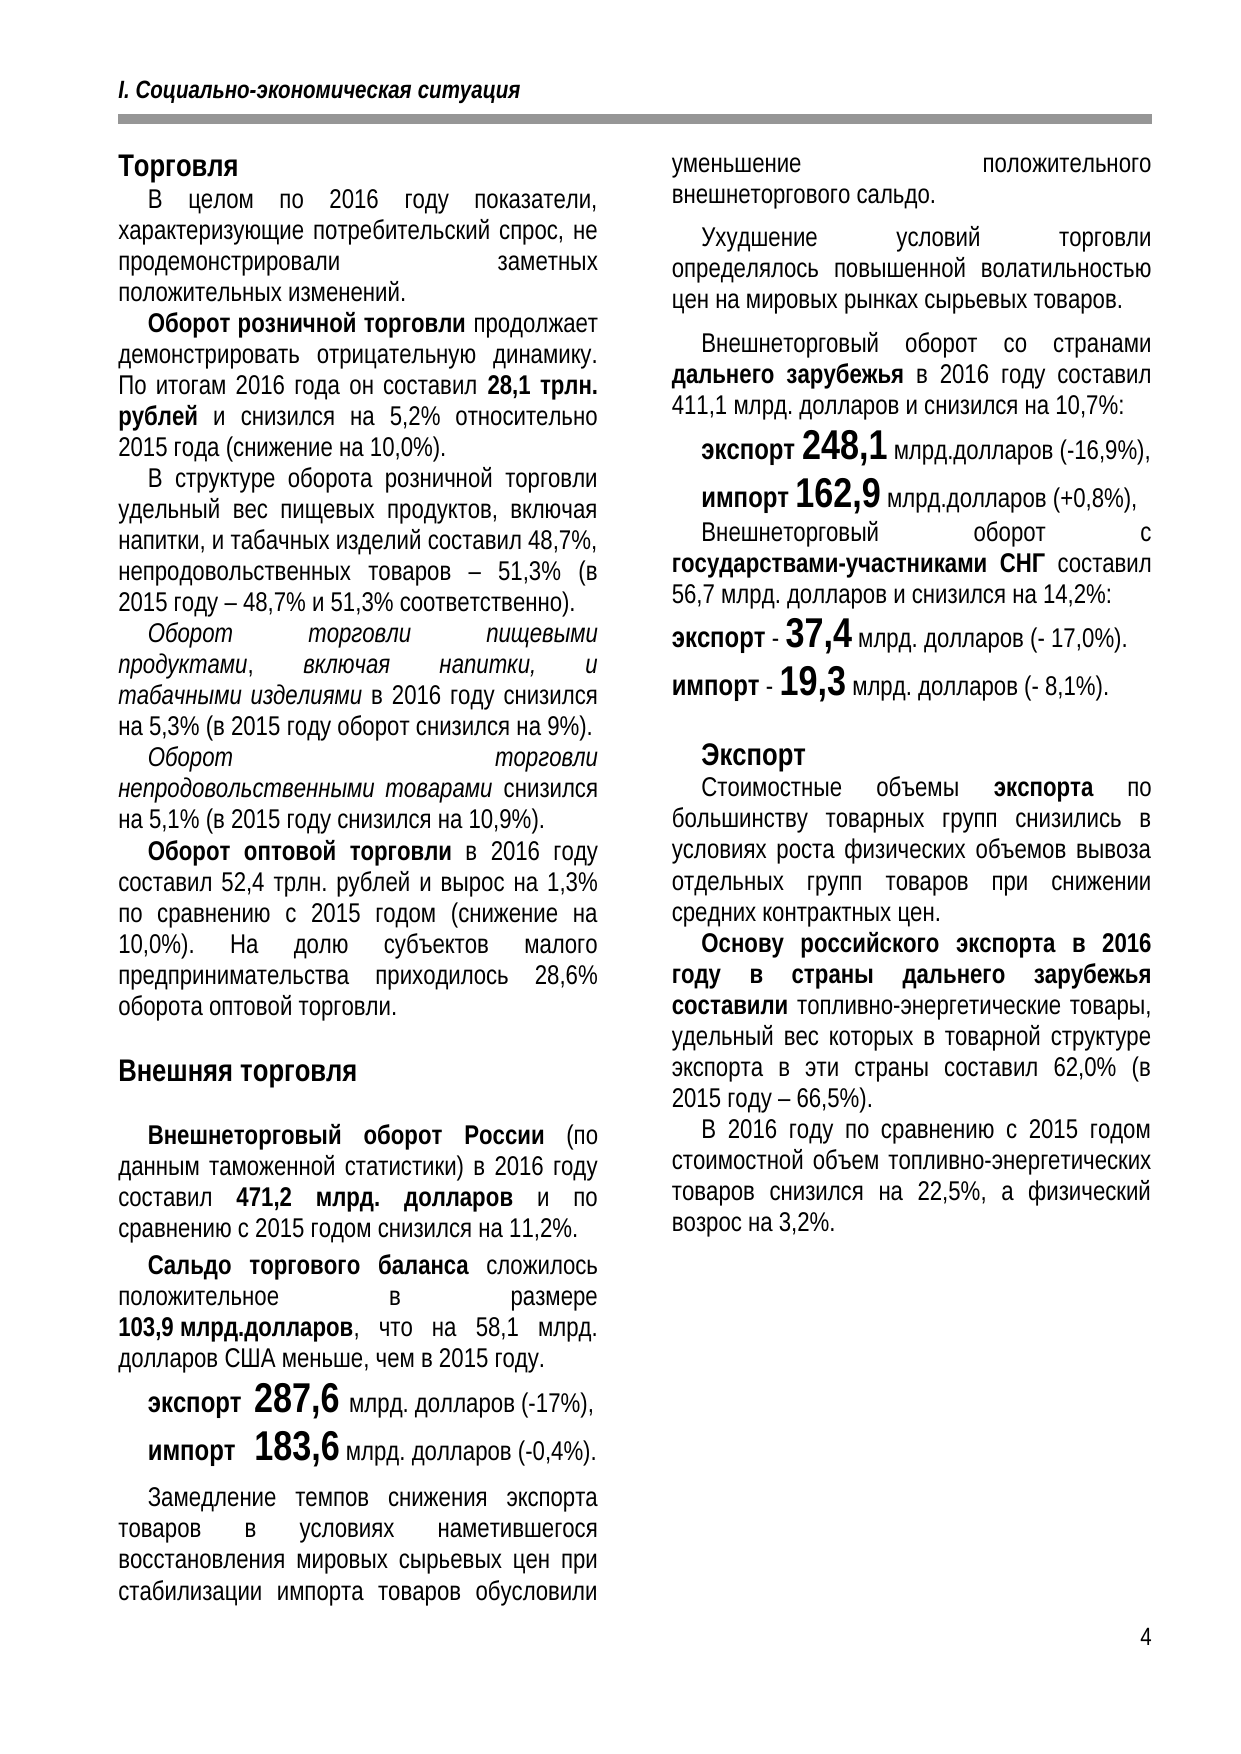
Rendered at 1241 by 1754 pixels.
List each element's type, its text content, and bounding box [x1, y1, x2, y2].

text экспорт 287,6 млрд. долларов (-17%), [148, 1373, 598, 1421]
text Внешняя торговля [118, 1052, 598, 1088]
text Экспорт [672, 736, 1152, 771]
text Замедление темпов снижения экспорта товаров в условиях наметившегося восстановления мировых сырьевых цен при стабилизации импорта товаров обусловили уменьшение положительного внешнеторгового сальдо. [118, 1481, 598, 1606]
text импорт 183,6 млрд. долларов (-0,4%). [148, 1421, 598, 1469]
text экспорт - 37,4 млрд. долларов (- 17,0%). [672, 609, 1152, 657]
text В структуре оборота розничной торговли удельный вес пищевых продуктов, включая напитки, и табачных изделий составил 48,7%, непродовольственных товаров – 51,3% (в 2015 году – 48,7% и 51,3% соответственно). [118, 462, 598, 617]
text Замедление темпов снижения экспорта товаров в условиях наметившегося восстановления мировых сырьевых цен при стабилизации импорта товаров обусловили уменьшение положительного внешнеторгового сальдо. [672, 147, 1152, 209]
text Торговля [118, 147, 598, 183]
text В целом по 2016 году показатели, характеризующие потребительский спрос, не продемонстрировали заметных положительных изменений. [118, 183, 598, 307]
text Ухудшение условий торговли определялось повышенной волатильностью цен на мировых рынках сырьевых товаров. [672, 221, 1152, 314]
text Оборот торговли непродовольственными товарами снизился на 5,1% (в 2015 году снизился на 10,9%). [118, 741, 598, 834]
text импорт - 19,3 млрд. долларов (- 8,1%). [672, 657, 1152, 704]
text Внешнеторговый оборот России (по данным таможенной статистики) в 2016 году составил 471,2 млрд. долларов и по сравнению с 2015 годом снизился на 11,2%. [118, 1119, 598, 1243]
text Основу российского экспорта в 2016 году в страны дальнего зарубежья составили топливно-энергетические товары, удельный вес которых в товарной структуре экспорта в эти страны составил 62,0% (в 2015 году – 66,5%). [672, 927, 1152, 1113]
text импорт 162,9 млрд.долларов (+0,8%), [701, 468, 1152, 516]
text Сальдо торгового баланса сложилось положительное в размере 103,9 млрд.долларов, что на 58,1 млрд. долларов США меньше, чем в 2015 году. [118, 1249, 598, 1373]
text Оборот оптовой торговли в 2016 году составил 52,4 трлн. рублей и вырос на 1,3% по сравнению с 2015 годом (снижение на 10,0%). На долю субъектов малого предпринимательства приходилось 28,6% оборота оптовой торговли. [118, 834, 598, 1021]
text Стоимостные объемы экспорта по большинству товарных групп снизились в условиях роста физических объемов вывоза отдельных групп товаров при снижении средних контрактных цен. [672, 771, 1152, 927]
text Оборот розничной торговли продолжает демонстрировать отрицательную динамику. По итогам 2016 года он составил 28,1 трлн. рублей и снизился на 5,2% относительно 2015 года (снижение на 10,0%). [118, 307, 598, 462]
text Оборот торговли пищевыми продуктами, включая напитки, и табачными изделиями в 2016 году снизился на 5,3% (в 2015 году оборот снизился на 9%). [118, 617, 598, 741]
text В 2016 году по сравнению с 2015 годом стоимостной объем топливно-энергетических товаров снизился на 22,5%, а физический возрос на 3,2%. [672, 1113, 1152, 1237]
text Внешнеторговый оборот с государствами-участниками СНГ составил 56,7 млрд. долларов и снизился на 14,2%: [672, 516, 1152, 609]
text экспорт 248,1 млрд.долларов (-16,9%), [701, 420, 1152, 468]
text Внешнеторговый оборот со странами дальнего зарубежья в 2016 году составил 411,1 млрд. долларов и снизился на 10,7%: [672, 327, 1152, 420]
